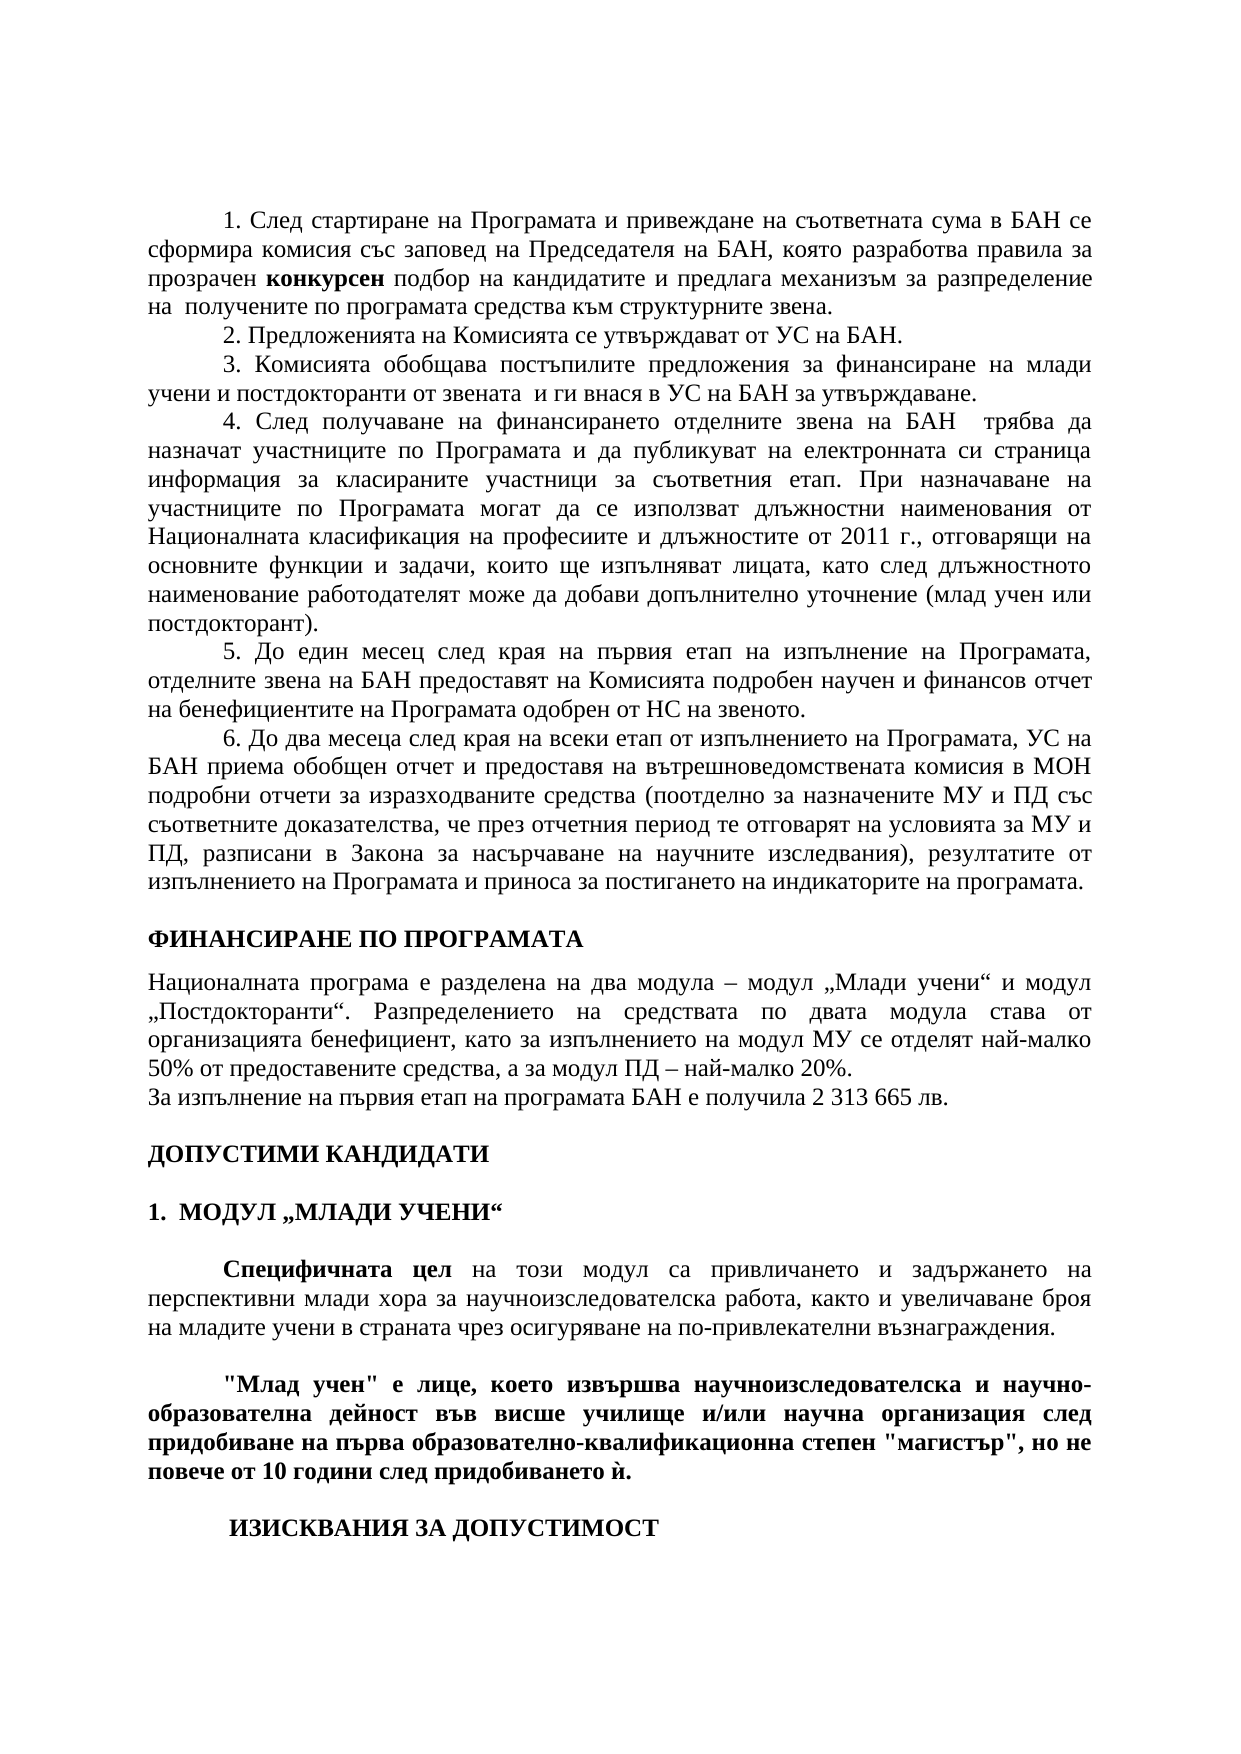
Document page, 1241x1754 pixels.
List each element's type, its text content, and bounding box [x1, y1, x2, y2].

text 4. След получаване на финансирането отделните звена на БАН трябва да назначат участниците по Програмата и да публикуват на електронната си страница информация за класираните участници за съответния етап. При назначаване на участниците по Програмата могат да се използват длъжностни наименования от Националната класификация на професиите и длъжностите от 2011 г., отговарящи на основните функции и задачи, които ще изпълняват лицата, като след длъжностното наименование работодателят може да добави допълнително уточнение (млад учен или постдокторант). [148, 406, 1093, 636]
text ДОПУСТИМИ КАНДИДАТИ [148, 1139, 1093, 1168]
text 2. Предложенията на Комисията се утвърждават от УС на БАН. [148, 320, 1093, 349]
text 3. Комисията обобщава постъпилите предложения за финансиране на млади учени и постдокторанти от звената и ги внася в УС на БАН за утвърждаване. [148, 349, 1093, 406]
text Специфичната цел на този модул са привличането и задържането на перспективни млади хора за научноизследователска работа, както и увеличаване броя на младите учени в страната чрез осигуряване на по-привлекателни възнаграждения. [148, 1254, 1093, 1341]
text ФИНАНСИРАНЕ ПО ПРОГРАМАТА [148, 924, 1093, 953]
text 6. До два месеца след края на всеки етап от изпълнението на Програмата, УС на БАН приема обобщен отчет и предоставя на вътрешноведомствената комисия в МОН подробни отчети за изразходваните средства (поотделно за назначените МУ и ПД със съответните доказателства, че през отчетния период те отговарят на условията за МУ и ПД, разписани в Закона за насърчаване на научните изследвания), резултатите от изпълнението на Програмата и приноса за постигането на индикаторите на програмата. [148, 723, 1093, 895]
text 1. След стартиране на Програмата и привеждане на съответната сума в БАН се сформира комисия със заповед на Председателя на БАН, която разработва правила за прозрачен конкурсен подбор на кандидатите и предлага механизъм за разпределение на получените по програмата средства към структурните звена. [148, 205, 1093, 320]
text 5. До един месец след края на първия етап на изпълнение на Програмата, отделните звена на БАН предоставят на Комисията подробен научен и финансов отчет на бенефициентите на Програмата одобрен от НС на звеното. [148, 636, 1093, 723]
text Националната програма е разделена на два модула – модул „Млади учени“ и модул „Постдокторанти“. Разпределението на средствата по двата модула става от организацията бенефициент, като за изпълнението на модул МУ се отделят най-малко 50% от предоставените средства, а за модул ПД – най-малко 20%. [148, 967, 1093, 1082]
text "Млад учен" е лице, което извършва научноизследователска и научно-образователна дейност във висше училище и/или научна организация след придобиване на първа образователно-квалификационна степен "магистър", но не повече от 10 години след придобиването ѝ. [148, 1369, 1093, 1484]
text 1. МОДУЛ „МЛАДИ УЧЕНИ“ [148, 1197, 1093, 1226]
text ИЗИСКВАНИЯ ЗА ДОПУСТИМОСТ [148, 1513, 1093, 1542]
text За изпълнение на първия етап на програмата БАН е получила 2 313 665 лв. [148, 1082, 1093, 1111]
